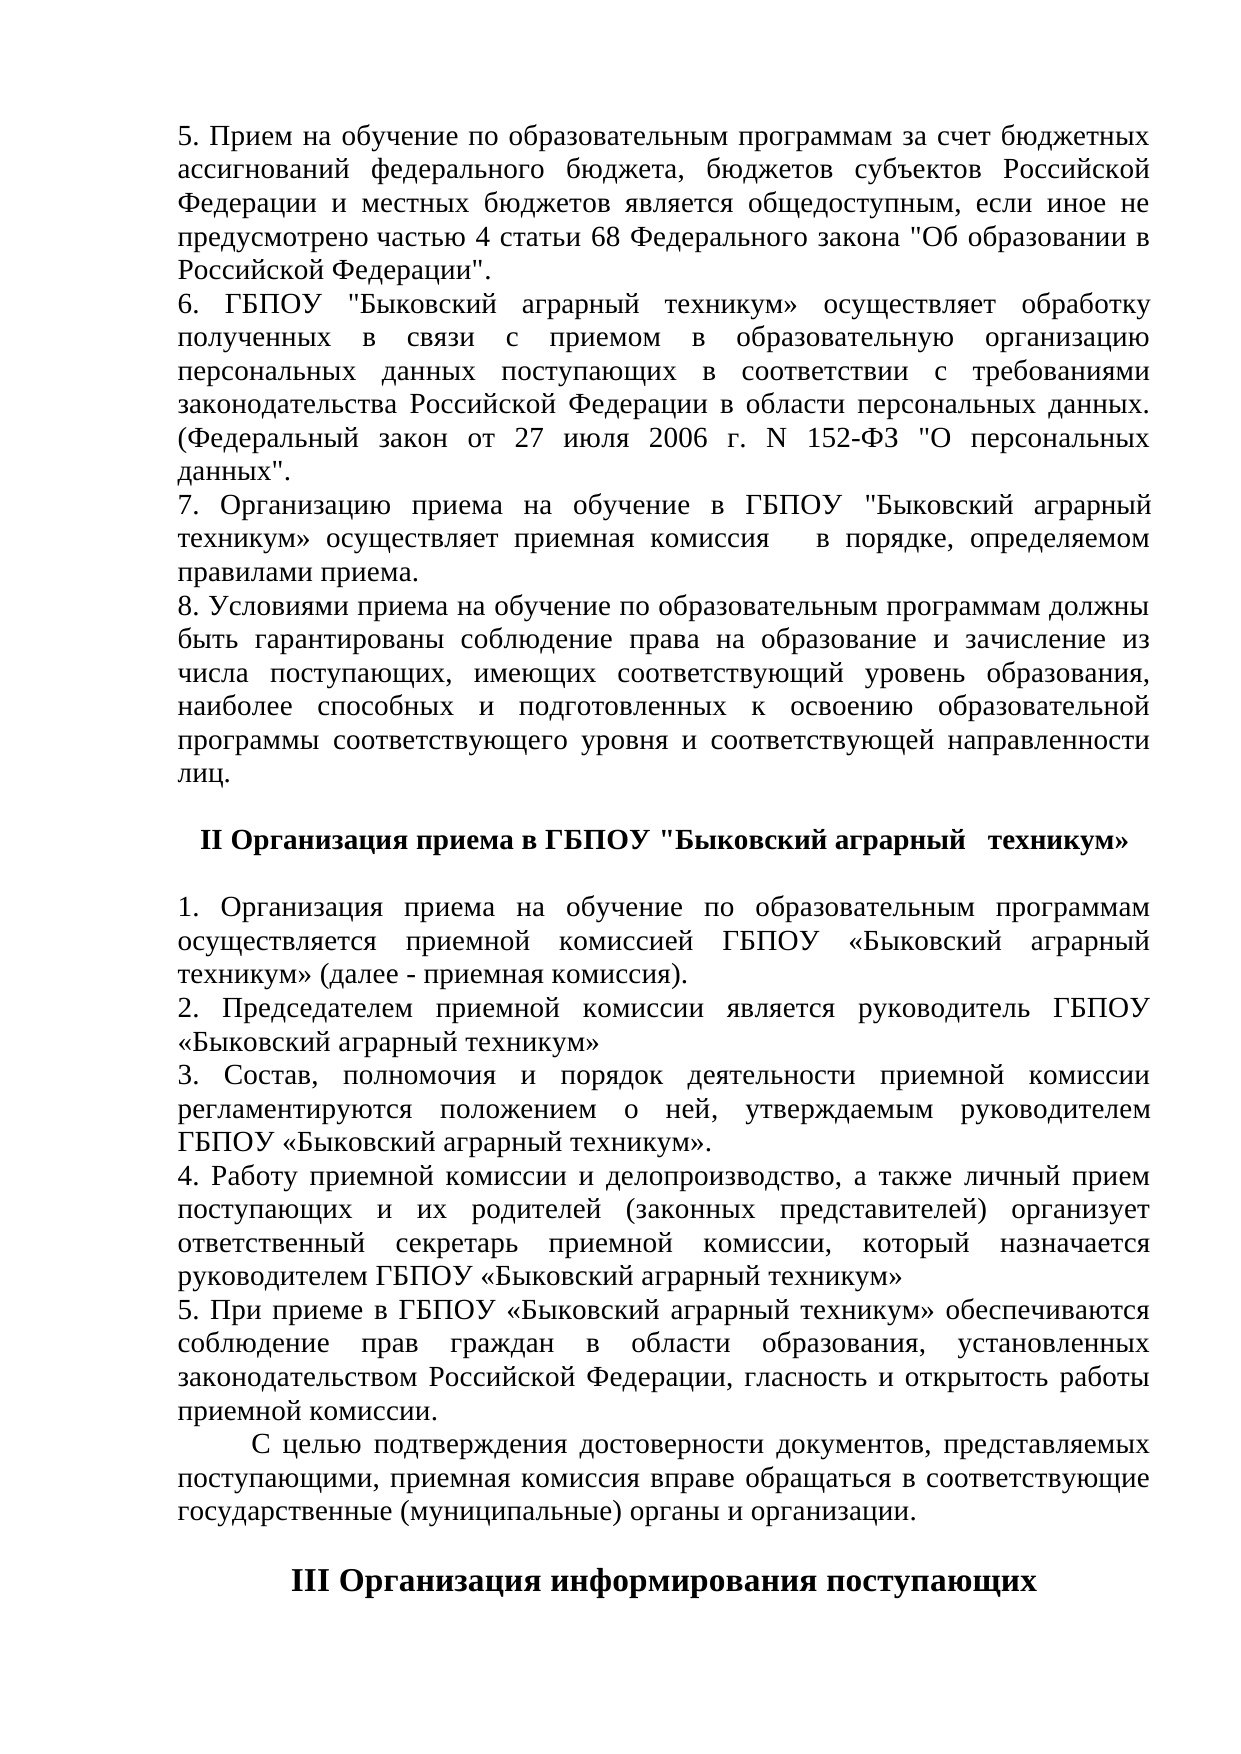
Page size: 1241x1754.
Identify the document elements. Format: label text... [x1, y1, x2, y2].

text 7. Организацию приема на обучение в ГБПОУ "Быковский аграрный техникум» осуществляет приемная комиссия в порядке, определяемом правилами приема. [177, 487, 1152, 588]
text II Организация приема в ГБПОУ "Быковский аграрный техникум» [177, 822, 1152, 856]
text 2. Председателем приемной комиссии является руководитель ГБПОУ «Быковский аграрный техникум» [177, 990, 1152, 1057]
text 6. ГБПОУ "Быковский аграрный техникум» осуществляет обработку полученных в связи с приемом в образовательную организацию персональных данных поступающих в соответствии с требованиями законодательства Российской Федерации в области персональных данных. (Федеральный закон от 27 июля 2006 г. N 152-ФЗ "О персональных данных". [177, 286, 1152, 487]
text 4. Работу приемной комиссии и делопроизводство, а также личный прием поступающих и их родителей (законных представителей) организует ответственный секретарь приемной комиссии, который назначается руководителем ГБПОУ «Быковский аграрный техникум» [177, 1158, 1152, 1292]
text 5. При приеме в ГБПОУ «Быковский аграрный техникум» обеспечиваются соблюдение прав граждан в области образования, установленных законодательством Российской Федерации, гласность и открытость работы приемной комиссии. [177, 1292, 1152, 1426]
text С целью подтверждения достоверности документов, представляемых поступающими, приемная комиссия вправе обращаться в соответствующие государственные (муниципальные) органы и организации. [177, 1426, 1152, 1527]
text 8. Условиями приема на обучение по образовательным программам должны быть гарантированы соблюдение права на образование и зачисление из числа поступающих, имеющих соответствующий уровень образования, наиболее способных и подготовленных к освоению образовательной программы соответствующего уровня и соответствующей направленности лиц. [177, 588, 1152, 789]
text III Организация информирования поступающих [177, 1560, 1152, 1599]
text 3. Состав, полномочия и порядок деятельности приемной комиссии регламентируются положением о ней, утверждаемым руководителем ГБПОУ «Быковский аграрный техникум». [177, 1057, 1152, 1158]
text 5. Прием на обучение по образовательным программам за счет бюджетных ассигнований федерального бюджета, бюджетов субъектов Российской Федерации и местных бюджетов является общедоступным, если иное не предусмотрено частью 4 статьи 68 Федерального закона "Об образовании в Российской Федерации". [177, 118, 1152, 286]
text 1. Организация приема на обучение по образовательным программам осуществляется приемной комиссией ГБПОУ «Быковский аграрный техникум» (далее - приемная комиссия). [177, 889, 1152, 990]
